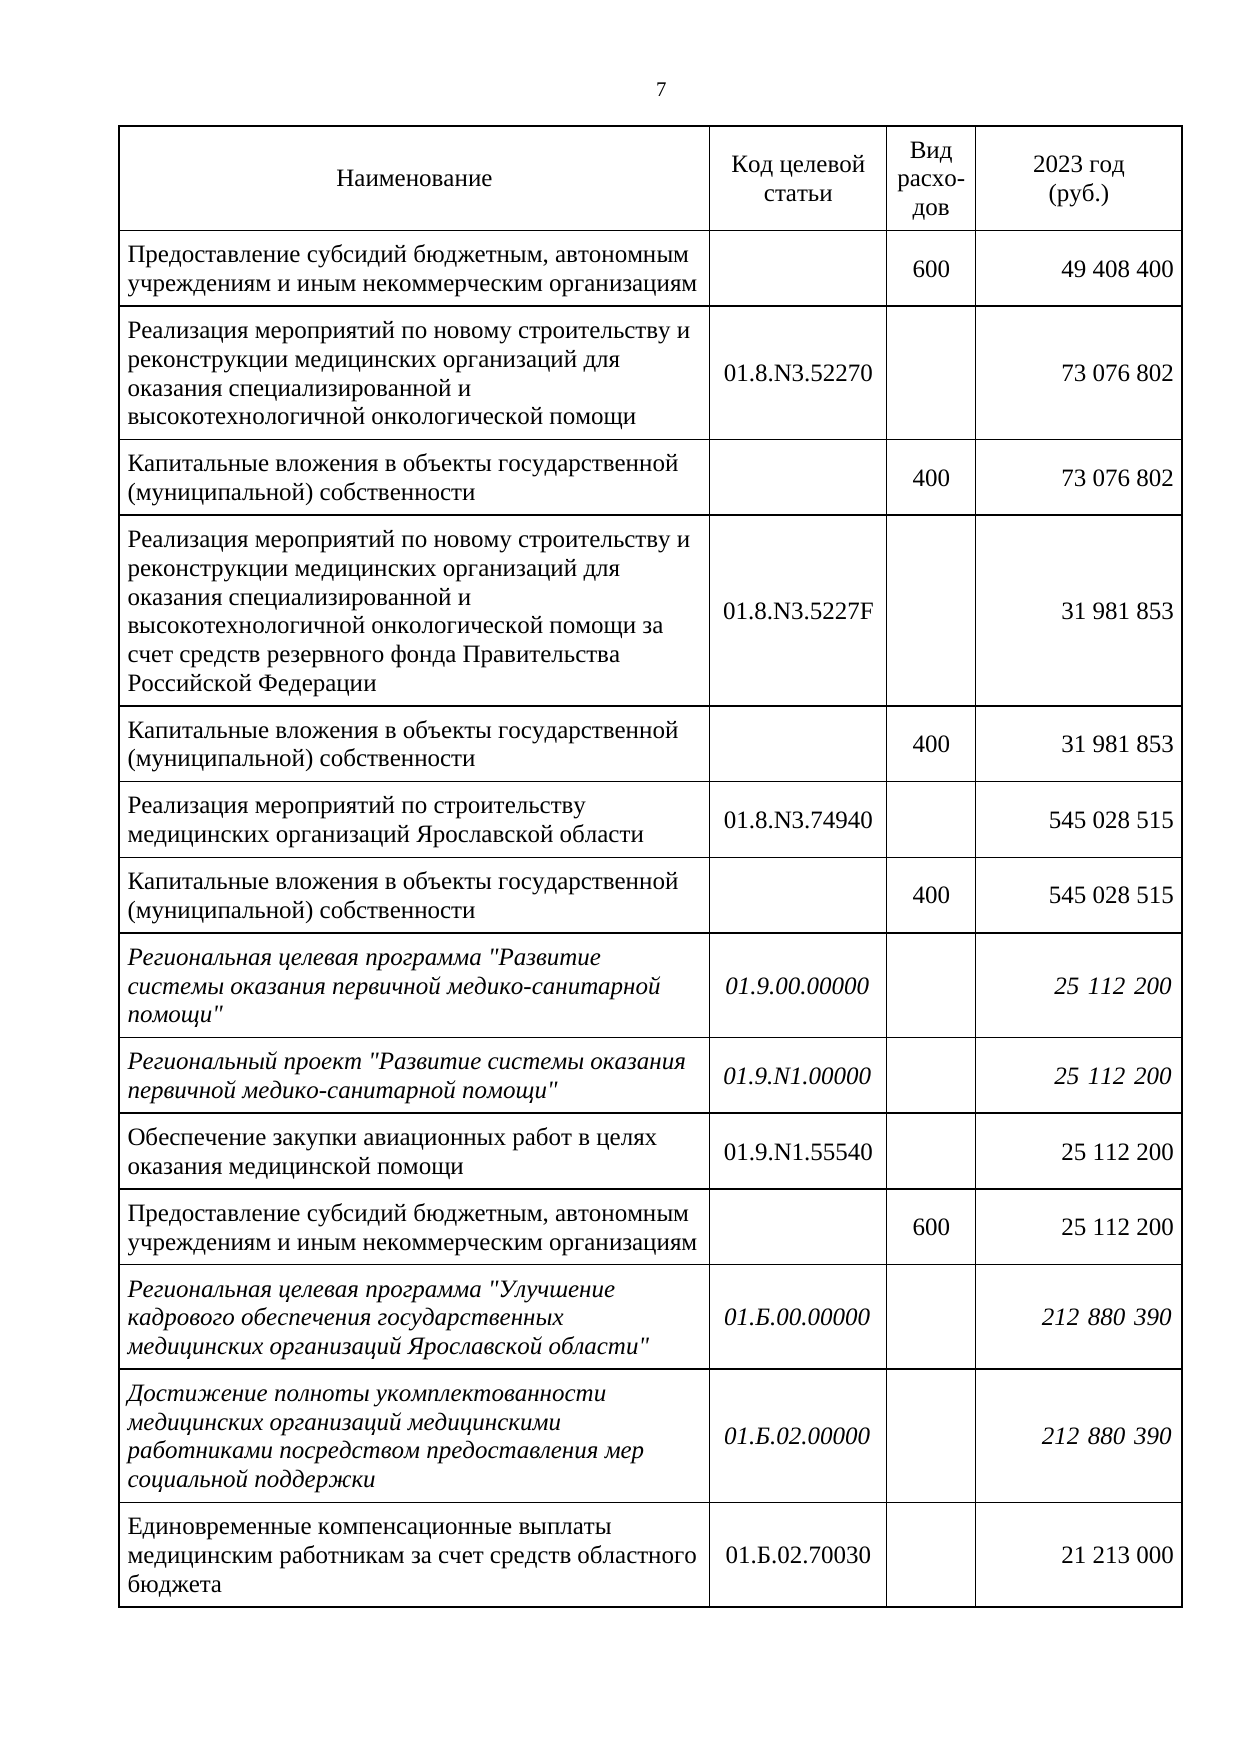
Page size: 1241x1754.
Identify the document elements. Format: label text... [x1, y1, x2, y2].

table_cell Реализация мероприятий по новому строительству и реконструкции медицинских организаций для оказания специализированной и высокотехнологичной онкологической помощи [120, 307, 709, 438]
table_cell Обеспечение закупки авиационных работ в целях оказания медицинской помощи [120, 1114, 709, 1188]
table_cell [710, 231, 886, 305]
table_cell 01.Б.00.00000 [710, 1265, 886, 1368]
table_cell [710, 858, 886, 932]
table_cell 25 112 200 [976, 1190, 1181, 1264]
table_cell 400 [887, 440, 975, 514]
table_header [710, 127, 886, 229]
table_cell 400 [887, 707, 975, 781]
table_cell 212 880 390 [976, 1370, 1181, 1501]
table_cell Реализация мероприятий по строительству медицинских организаций Ярославской области [120, 782, 709, 856]
table_cell 212 880 390 [976, 1265, 1181, 1368]
table_cell [710, 707, 886, 781]
table_cell Предоставление субсидий бюджетным, автономным учреждениям и иным некоммерческим организациям [120, 1190, 709, 1264]
table_cell Капитальные вложения в объекты государственной (муниципальной) собственности [120, 858, 709, 932]
table_cell 25 112 200 [976, 1114, 1181, 1188]
table_cell Региональная целевая программа "Улучшение кадрового обеспечения государственных медицинских организаций Ярославской области" [120, 1265, 709, 1368]
table_cell [887, 934, 975, 1037]
table_cell 01.9.N1.00000 [710, 1038, 886, 1112]
table_cell [710, 440, 886, 514]
table_cell Реализация мероприятий по новому строительству и реконструкции медицинских организаций для оказания специализированной и высокотехнологичной онкологической помощи за счет средств резервного фонда Правительства Российской Федерации [120, 516, 709, 705]
table_cell [887, 307, 975, 438]
table_header [120, 127, 709, 229]
table_cell Капитальные вложения в объекты государственной (муниципальной) собственности [120, 440, 709, 514]
table_cell 545 028 515 [976, 858, 1181, 932]
table_cell Предоставление субсидий бюджетным, автономным учреждениям и иным некоммерческим организациям [120, 231, 709, 305]
table_header [887, 127, 975, 229]
table_cell 545 028 515 [976, 782, 1181, 856]
table_cell Капитальные вложения в объекты государственной (муниципальной) собственности [120, 707, 709, 781]
table_cell 49 408 400 [976, 231, 1181, 305]
table_cell 25 112 200 [976, 934, 1181, 1037]
table_cell [887, 1114, 975, 1188]
table_cell [887, 1503, 975, 1606]
table_cell Единовременные компенсационные выплаты медицинским работникам за счет средств областного бюджета [120, 1503, 709, 1606]
table_cell Достижение полноты укомплектованности медицинских организаций медицинскими работниками посредством предоставления мер социальной поддержки [120, 1370, 709, 1501]
table_cell 600 [887, 231, 975, 305]
table_cell 01.8.N3.74940 [710, 782, 886, 856]
table_cell 01.9.00.00000 [710, 934, 886, 1037]
table_cell 600 [887, 1190, 975, 1264]
table_cell 01.9.N1.55540 [710, 1114, 886, 1188]
table_cell [887, 1370, 975, 1501]
table_cell 31 981 853 [976, 707, 1181, 781]
table_cell 01.Б.02.70030 [710, 1503, 886, 1606]
table_cell 400 [887, 858, 975, 932]
table_cell 73 076 802 [976, 307, 1181, 438]
table_cell 31 981 853 [976, 516, 1181, 705]
table_cell Региональная целевая программа "Развитие системы оказания первичной медико-санитарной помощи" [120, 934, 709, 1037]
table_header [976, 127, 1181, 229]
table_cell [887, 1038, 975, 1112]
table_cell [887, 782, 975, 856]
table_cell [887, 1265, 975, 1368]
table_cell 25 112 200 [976, 1038, 1181, 1112]
table_cell 73 076 802 [976, 440, 1181, 514]
table_cell 01.8.N3.5227F [710, 516, 886, 705]
table_cell 01.Б.02.00000 [710, 1370, 886, 1501]
table_cell Региональный проект "Развитие системы оказания первичной медико-санитарной помощи" [120, 1038, 709, 1112]
table_cell 21 213 000 [976, 1503, 1181, 1606]
table_cell [887, 516, 975, 705]
table_cell 01.8.N3.52270 [710, 307, 886, 438]
table_cell [710, 1190, 886, 1264]
